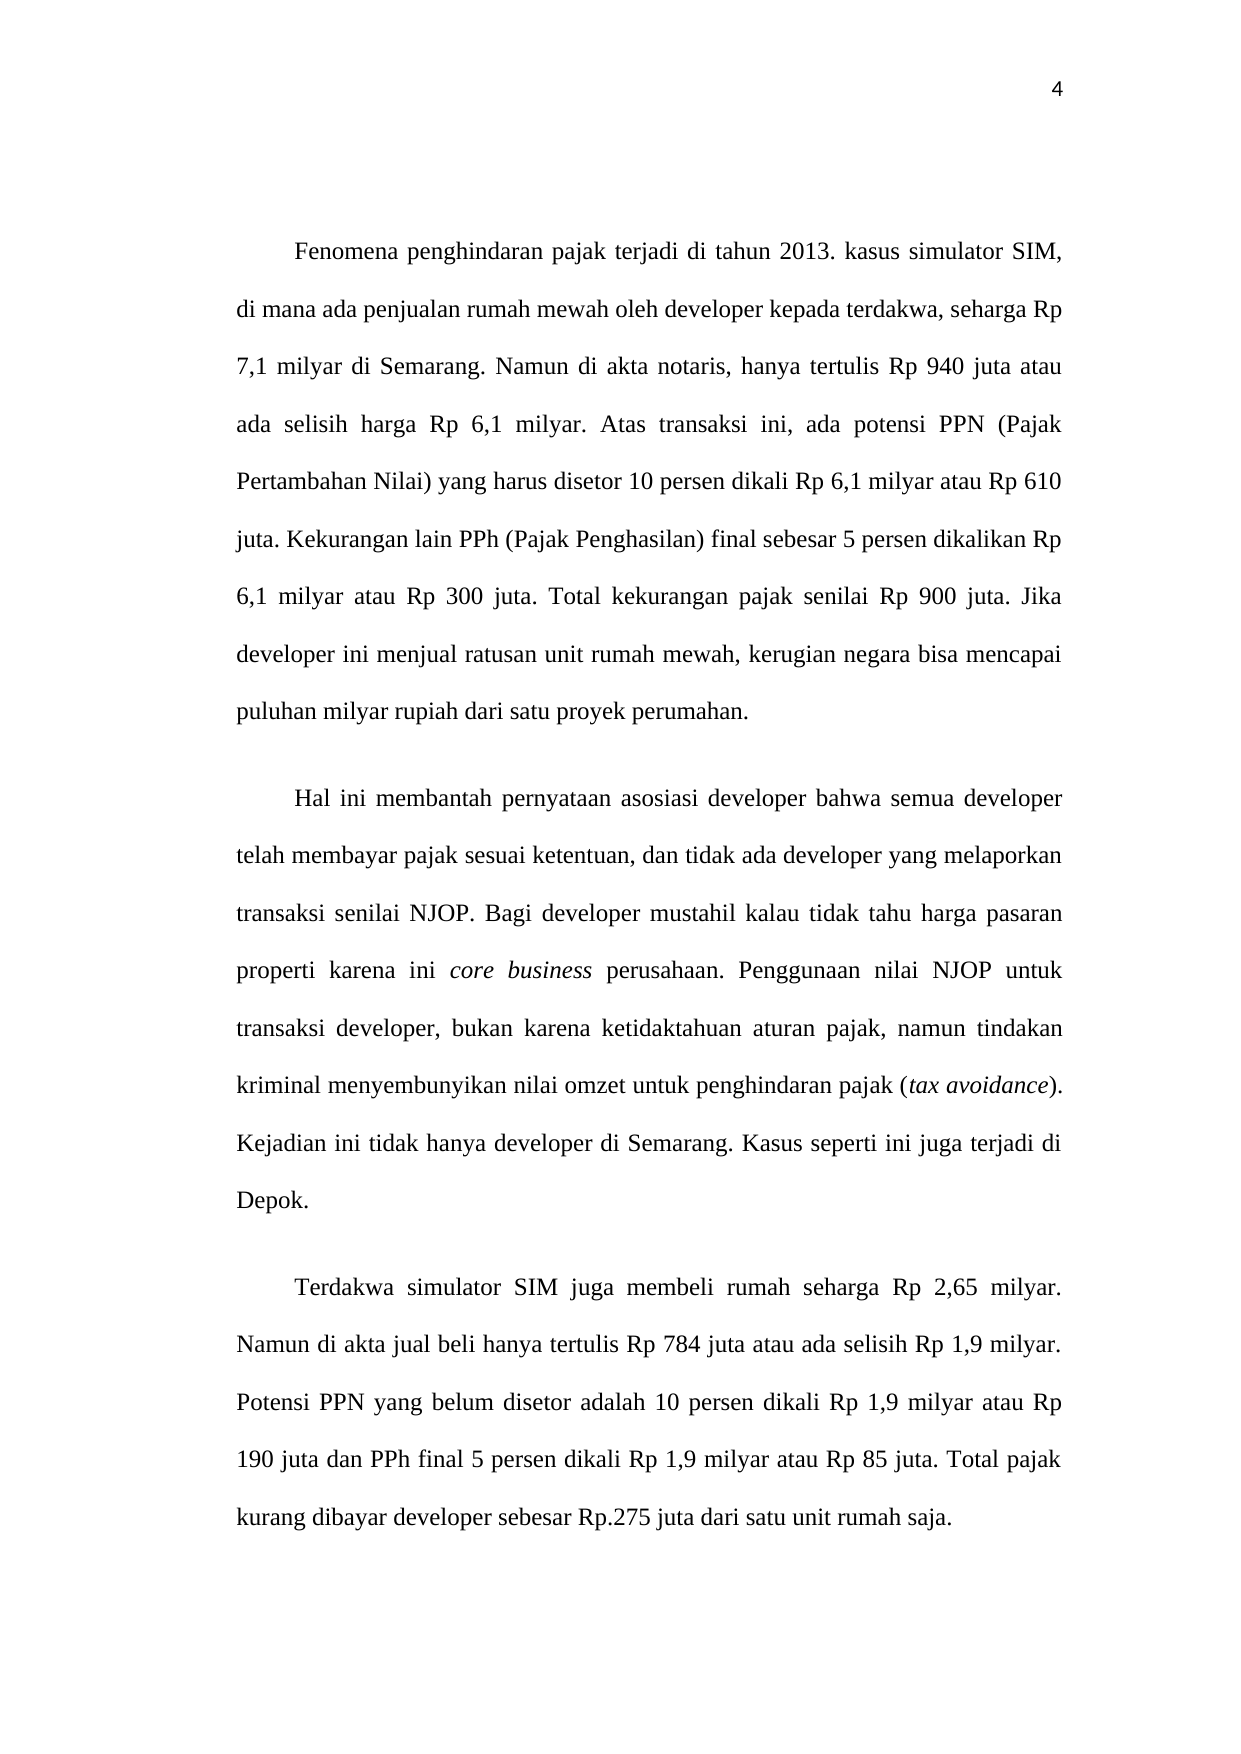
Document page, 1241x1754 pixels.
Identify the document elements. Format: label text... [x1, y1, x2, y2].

text Fenomena penghindaran pajak terjadi di tahun 2013. kasus simulator SIM, di mana ada penjualan rumah mewah oleh developer kepada terdakwa, seharga Rp 7,1 milyar di Semarang. Namun di akta notaris, hanya tertulis Rp 940 juta atau ada selisih harga Rp 6,1 milyar. Atas transaksi ini, ada potensi PPN (Pajak Pertambahan Nilai) yang harus disetor 10 persen dikali Rp 6,1 milyar atau Rp 610 juta. Kekurangan lain PPh (Pajak Penghasilan) final sebesar 5 persen dikalikan Rp 6,1 milyar atau Rp 300 juta. Total kekurangan pajak senilai Rp 900 juta. Jika developer ini menjual ratusan unit rumah mewah, kerugian negara bisa mencapai puluhan milyar rupiah dari satu proyek perumahan. [236, 236, 1063, 725]
text Terdakwa simulator SIM juga membeli rumah seharga Rp 2,65 milyar. Namun di akta jual beli hanya tertulis Rp 784 juta atau ada selisih Rp 1,9 milyar. Potensi PPN yang belum disetor adalah 10 persen dikali Rp 1,9 milyar atau Rp 190 juta dan PPh final 5 persen dikali Rp 1,9 milyar atau Rp 85 juta. Total pajak kurang dibayar developer sebesar Rp.275 juta dari satu unit rumah saja. [236, 1272, 1063, 1531]
text Hal ini membantah pernyataan asosiasi developer bahwa semua developer telah membayar pajak sesuai ketentuan, dan tidak ada developer yang melaporkan transaksi senilai NJOP. Bagi developer mustahil kalau tidak tahu harga pasaran properti karena ini core business perusahaan. Penggunaan nilai NJOP untuk transaksi developer, bukan karena ketidaktahuan aturan pajak, namun tindakan kriminal menyembunyikan nilai omzet untuk penghindaran pajak (tax avoidance). Kejadian ini tidak hanya developer di Semarang. Kasus seperti ini juga terjadi di Depok. [236, 783, 1063, 1214]
